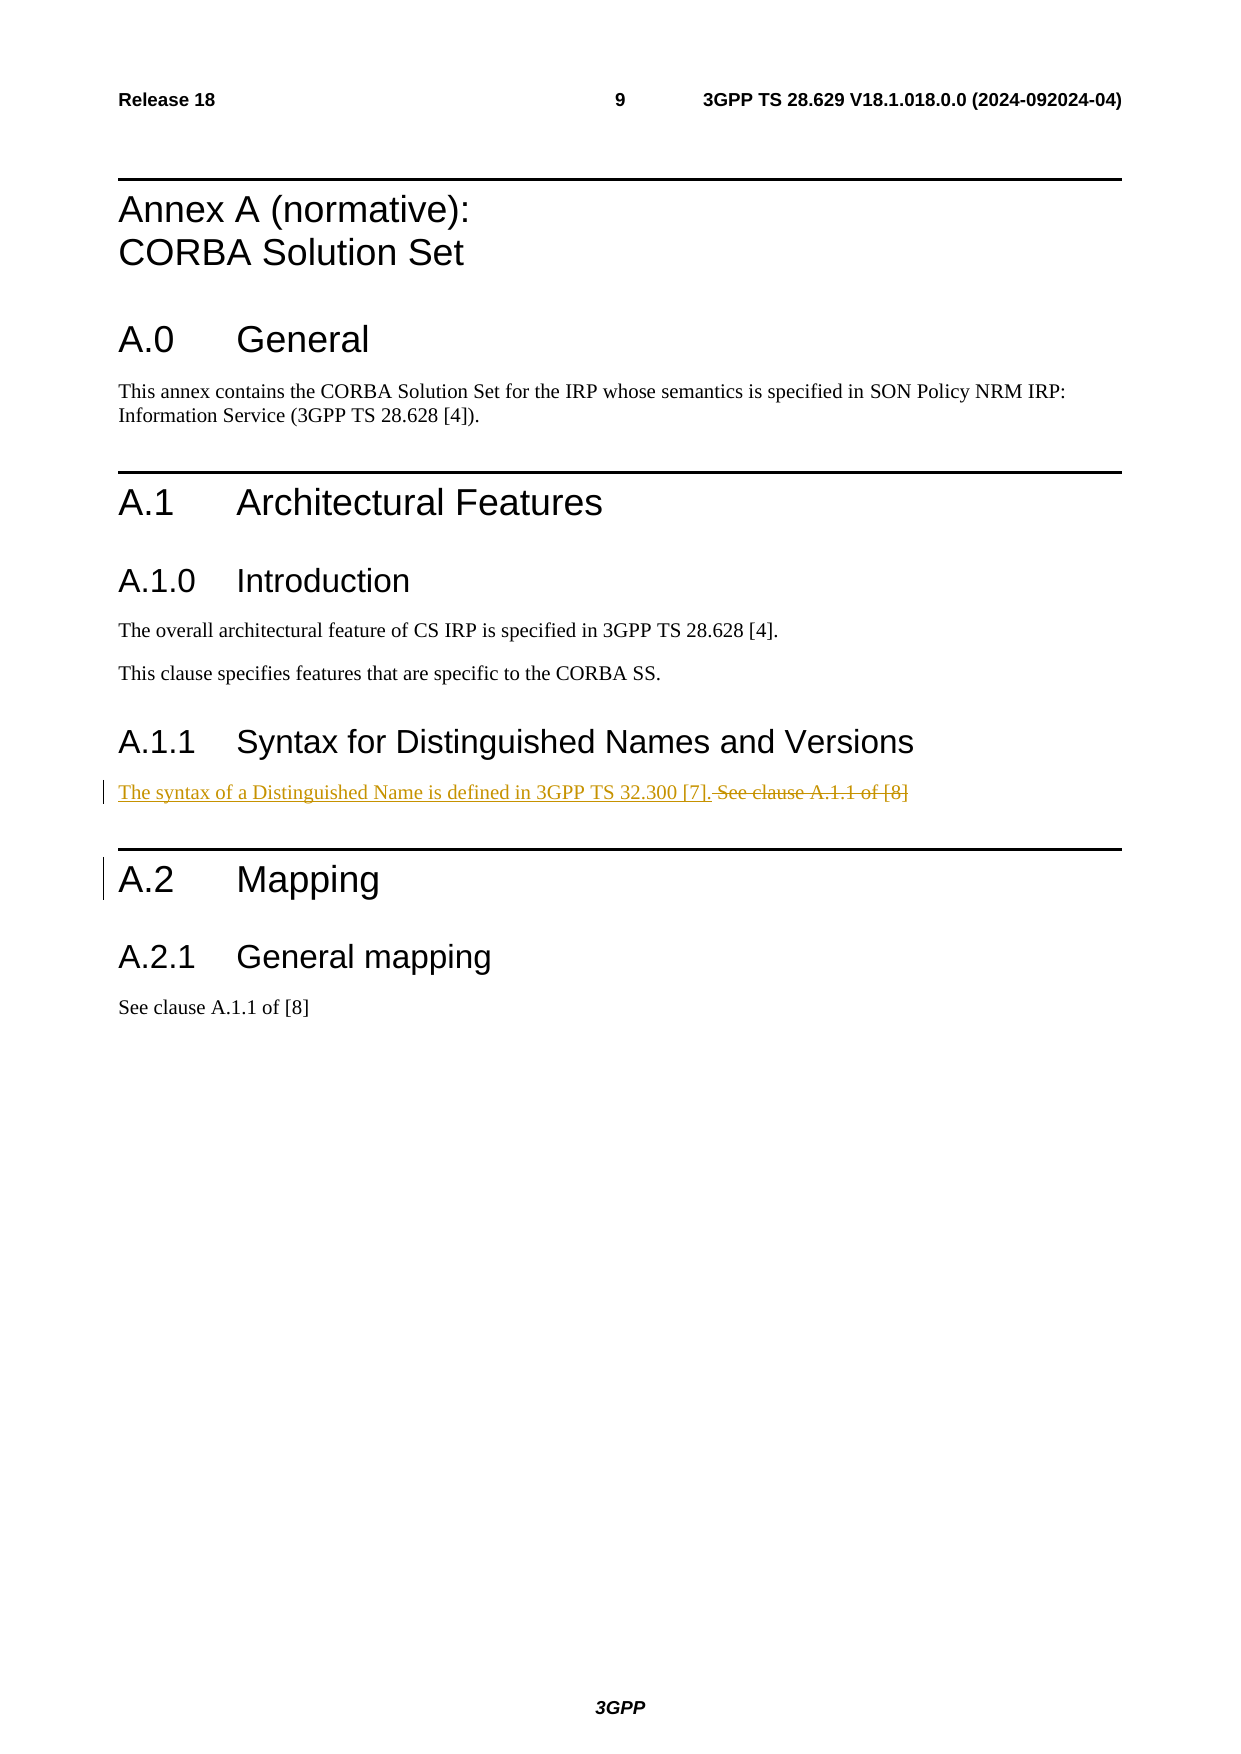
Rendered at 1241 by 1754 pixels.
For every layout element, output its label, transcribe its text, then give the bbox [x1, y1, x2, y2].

subtitle Syntax for Distinguished Names and Versions [118, 723, 1122, 761]
text This clause specifies features that are specific to the CORBA SS. [118, 661, 1122, 685]
subtitle A.0 General [118, 308, 1122, 360]
subtitle A.1 Architectural Features [118, 474, 1122, 523]
text The overall architectural feature of CS IRP is specified in 3GPP TS 28.628 [4]. [118, 618, 1122, 642]
subtitle A.1.0 Introduction [118, 561, 1122, 599]
text See clause A.1.1 of [8] [118, 995, 1122, 1019]
subtitle A.2.1 General mapping [118, 938, 1122, 976]
subtitle A.2 Mapping [118, 851, 1122, 900]
text This annex contains the CORBA Solution Set for the IRP whose semantics is specified in SON Policy NRM IRP: Information Service (3GPP TS 28.628 [4]). [118, 379, 1122, 427]
subtitle Annex A (normative): CORBA Solution Set [118, 181, 1122, 273]
